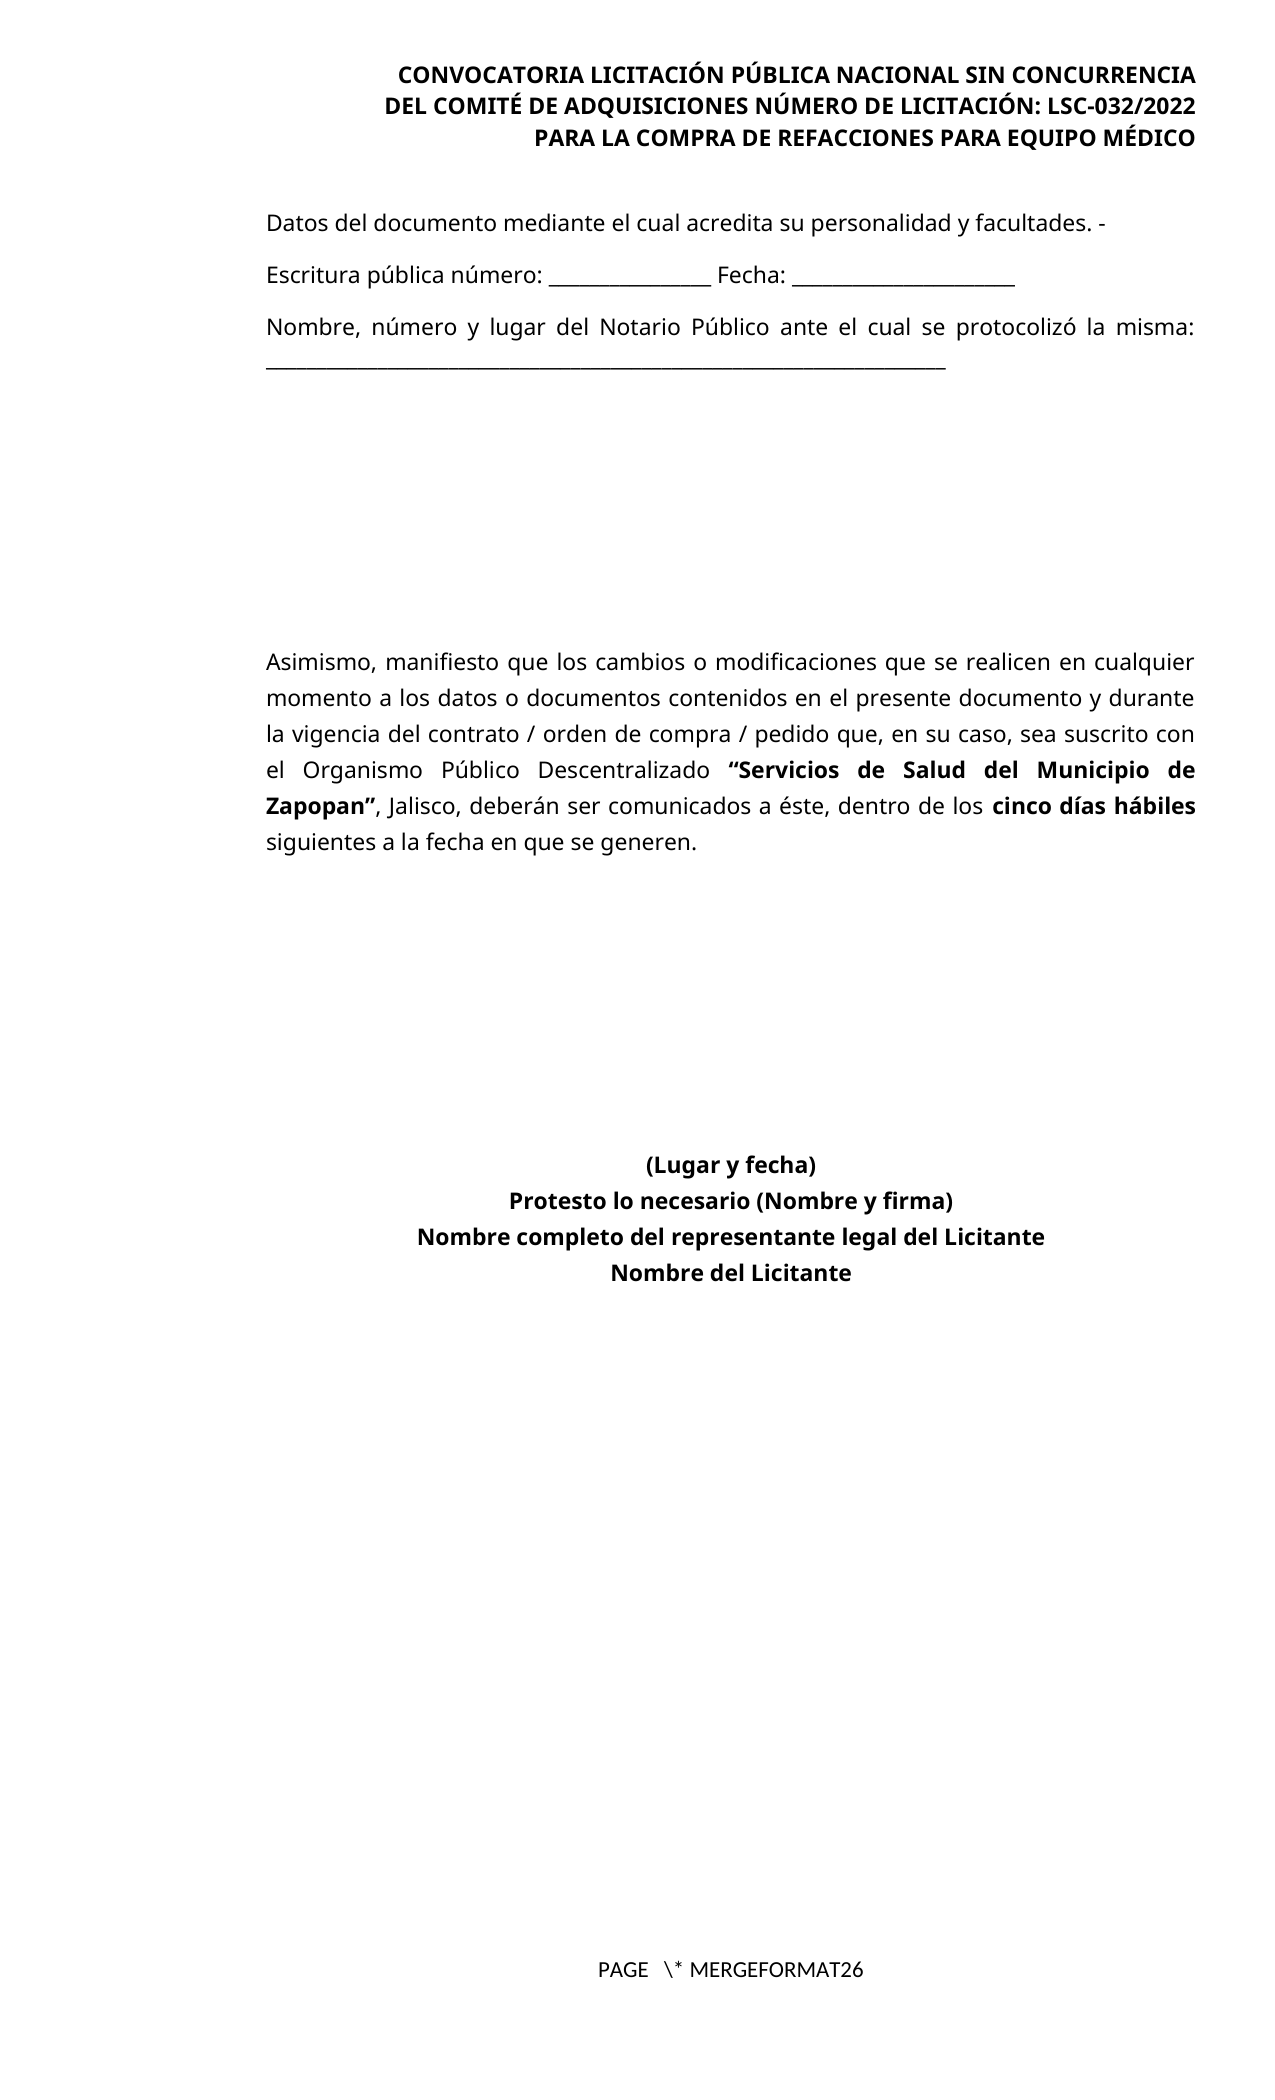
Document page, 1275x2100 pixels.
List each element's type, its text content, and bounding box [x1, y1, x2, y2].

text Datos del documento mediante el cual acredita su personalidad y facultades. - [266, 207, 1196, 238]
text Nombre del Licitante [266, 1257, 1196, 1288]
text Protesto lo necesario (Nombre y firma) [266, 1185, 1196, 1216]
text Asimismo, manifiesto que los cambios o modificaciones que se realicen en cualquier momento a los datos o documentos contenidos en el presente documento y durante la vigencia del contrato / orden de compra / pedido que, en su caso, sea suscrito con el Organismo Público Descentralizado “Servicios de Salud del Municipio de Zapopan”, Jalisco, deberán ser comunicados a éste, dentro de los cinco días hábiles siguientes a la fecha en que se generen. [266, 646, 1196, 857]
text Nombre, número y lugar del Notario Público ante el cual se protocolizó la misma: ___________________________________________________________________ [266, 311, 1196, 373]
text Escritura pública número: ________________ Fecha: ______________________ [266, 259, 1196, 290]
text Nombre completo del representante legal del Licitante [266, 1221, 1196, 1252]
text (Lugar y fecha) [266, 1149, 1196, 1180]
